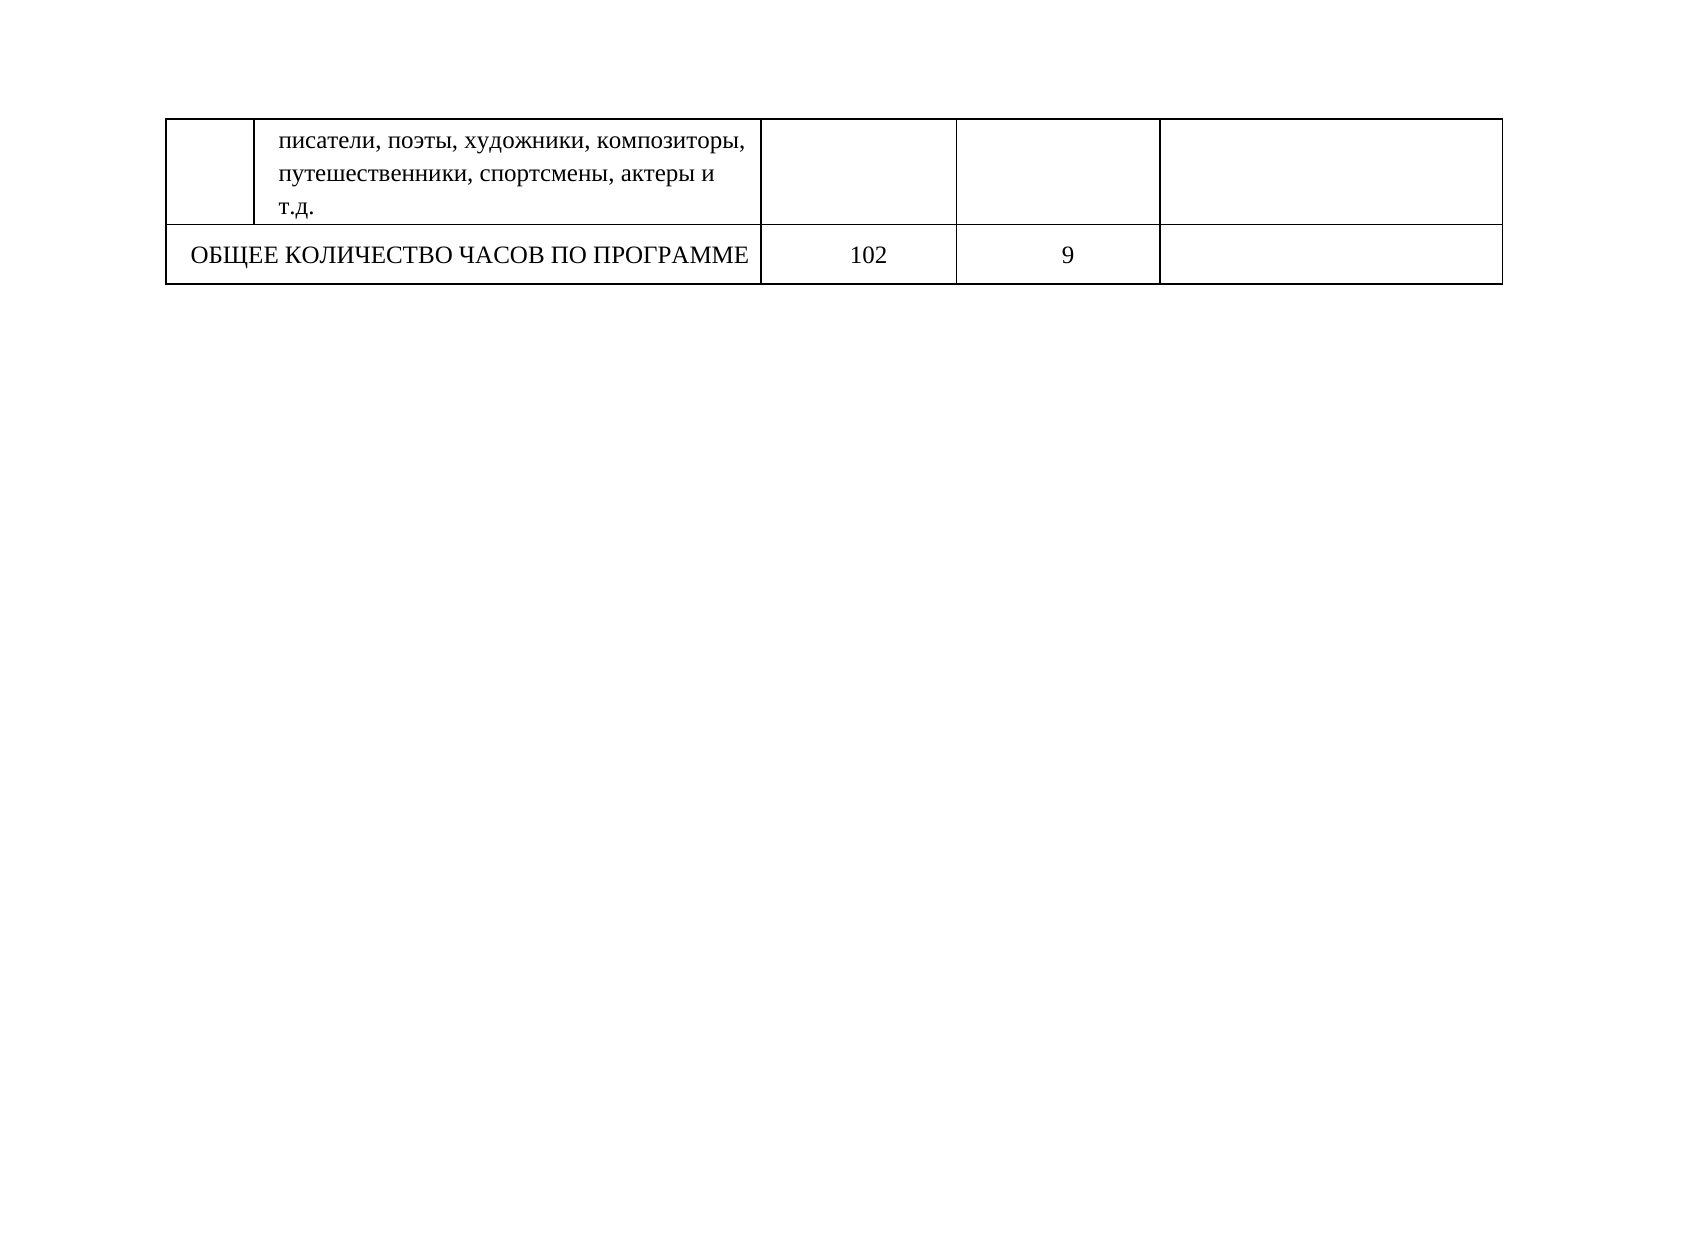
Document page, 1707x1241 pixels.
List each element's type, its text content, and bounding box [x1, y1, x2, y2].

table_cell 12 [167, 120, 253, 223]
table_cell [1161, 225, 1502, 283]
table_cell 7 [762, 120, 956, 223]
table_cell ОБЩЕЕ КОЛИЧЕСТВО ЧАСОВ ПО ПРОГРАММЕ [167, 225, 760, 283]
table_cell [255, 120, 760, 223]
table_cell 9 [957, 225, 1159, 283]
table_cell 2 [957, 120, 1159, 223]
table_cell 102 [762, 225, 956, 283]
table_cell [1161, 120, 1502, 223]
